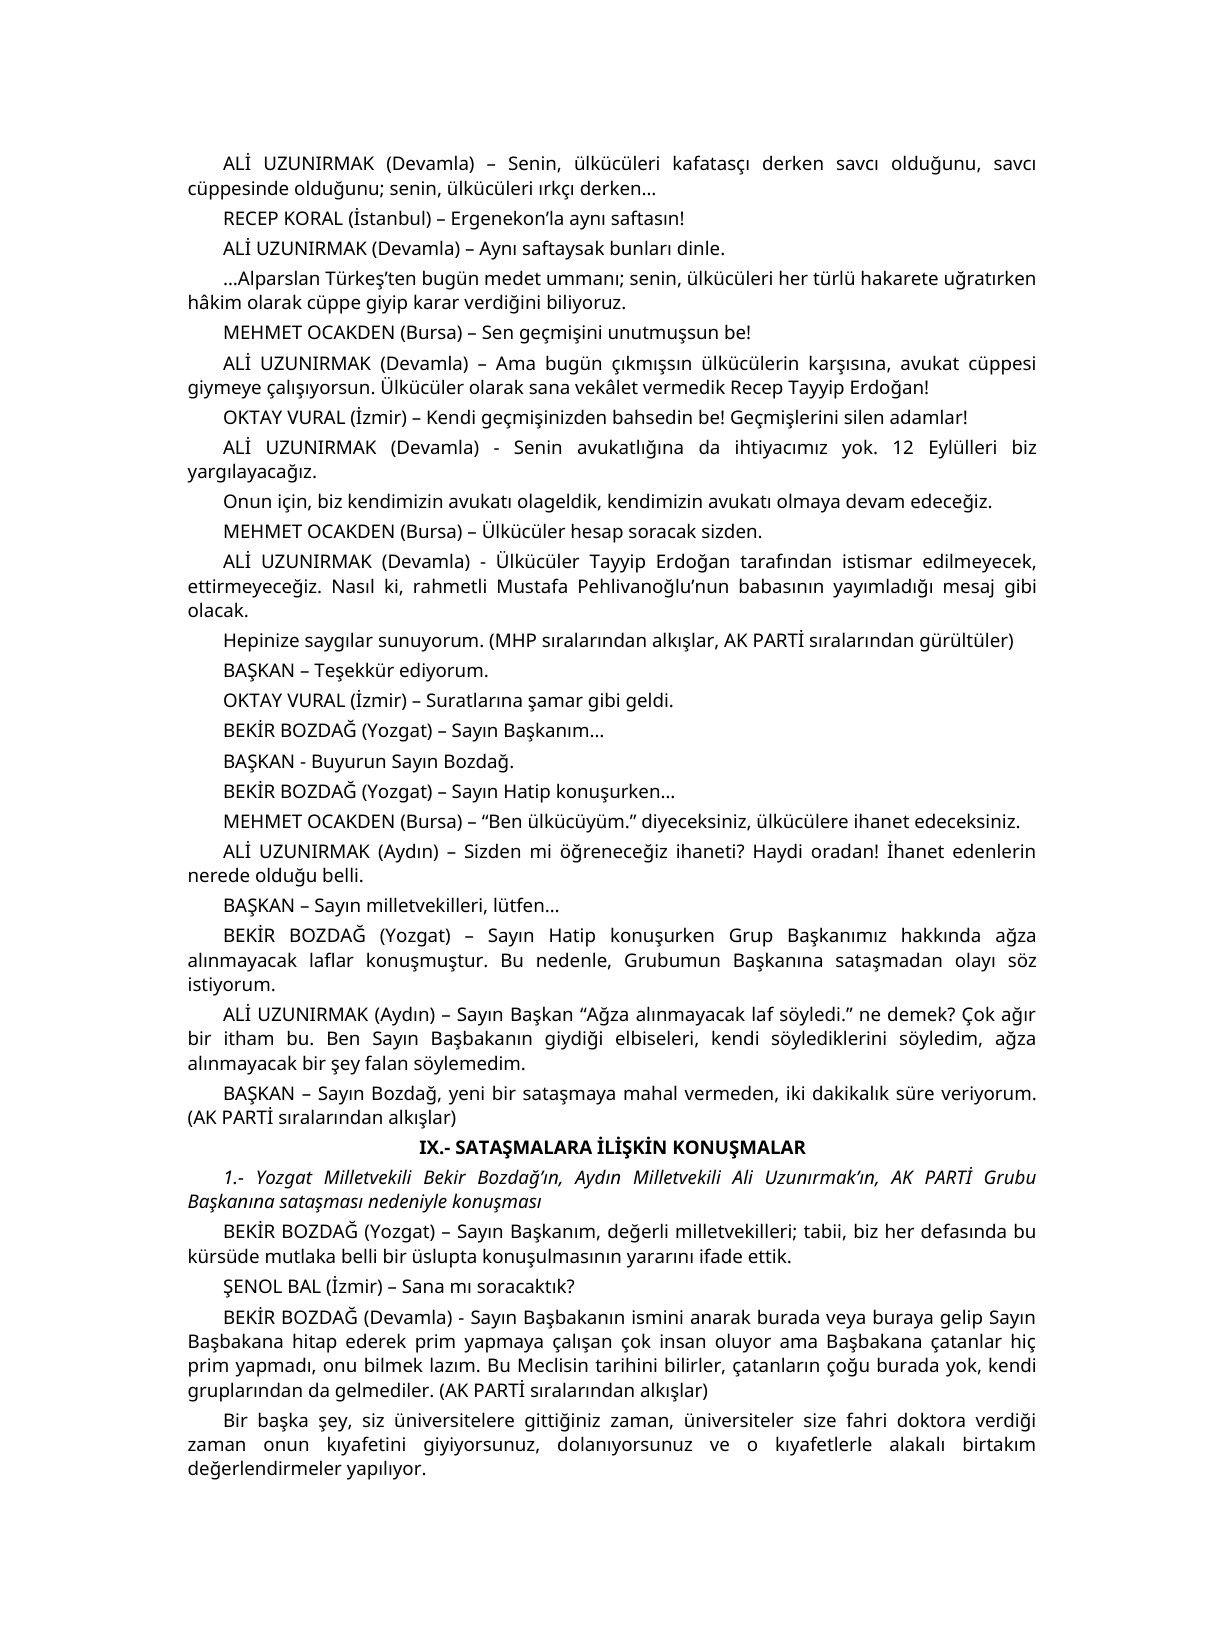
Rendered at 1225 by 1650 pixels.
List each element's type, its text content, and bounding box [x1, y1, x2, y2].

text Onun için, biz kendimizin avukatı olageldik, kendimizin avukatı olmaya devam edeceğiz. [187, 489, 1037, 514]
text BAŞKAN – Teşekkür ediyorum. [187, 658, 1037, 683]
text ALİ UZUNIRMAK (Devamla) - Senin avukatlığına da ihtiyacımız yok. 12 Eylülleri biz yargılayacağız. [187, 435, 1037, 483]
text ALİ UZUNIRMAK (Devamla) – Ama bugün çıkmışsın ülkücülerin karşısına, avukat cüppesi giymeye çalışıyorsun. Ülkücüler olarak sana vekâlet vermedik Recep Tayyip Erdoğan! [187, 351, 1037, 399]
text ALİ UZUNIRMAK (Aydın) – Sayın Başkan “Ağza alınmayacak laf söyledi.” ne demek? Çok ağır bir itham bu. Ben Sayın Başbakanın giydiği elbiseleri, kendi söylediklerini söyledim, ağza alınmayacak bir şey falan söylemedim. [187, 1002, 1037, 1075]
text OKTAY VURAL (İzmir) – Suratlarına şamar gibi geldi. [187, 688, 1037, 713]
text ALİ UZUNIRMAK (Devamla) - Ülkücüler Tayyip Erdoğan tarafından istismar edilmeyecek, ettirmeyeceğiz. Nasıl ki, rahmetli Mustafa Pehlivanoğlu’nun babasının yayımladığı mesaj gibi olacak. [187, 549, 1037, 622]
text ALİ UZUNIRMAK (Devamla) – Aynı saftaysak bunları dinle. [187, 236, 1037, 260]
text BEKİR BOZDAĞ (Yozgat) – Sayın Başkanım… [187, 718, 1037, 743]
text OKTAY VURAL (İzmir) – Kendi geçmişinizden bahsedin be! Geçmişlerini silen adamlar! [187, 405, 1037, 429]
text 1.- Yozgat Milletvekili Bekir Bozdağ’ın, Aydın Milletvekili Ali Uzunırmak’ın, AK PARTİ Grubu Başkanına sataşması nedeniyle konuşması [187, 1165, 1037, 1214]
text MEHMET OCAKDEN (Bursa) – “Ben ülkücüyüm.” diyeceksiniz, ülkücülere ihanet edeceksiniz. [187, 809, 1037, 833]
text ALİ UZUNIRMAK (Devamla) – Senin, ülkücüleri kafatasçı derken savcı olduğunu, savcı cüppesinde olduğunu; senin, ülkücüleri ırkçı derken… [187, 150, 1037, 200]
text BAŞKAN – Sayın Bozdağ, yeni bir sataşmaya mahal vermeden, iki dakikalık süre veriyorum. (AK PARTİ sıralarından alkışlar) [187, 1081, 1037, 1129]
text Bir başka şey, siz üniversitelere gittiğiniz zaman, üniversiteler size fahri doktora verdiği zaman onun kıyafetini giyiyorsunuz, dolanıyorsunuz ve o kıyafetlerle alakalı birtakım değerlendirmeler yapılıyor. [187, 1408, 1037, 1481]
text …Alparslan Türkeş’ten bugün medet ummanı; senin, ülkücüleri her türlü hakarete uğratırken hâkim olarak cüppe giyip karar verdiğini biliyoruz. [187, 266, 1037, 314]
text BEKİR BOZDAĞ (Yozgat) – Sayın Hatip konuşurken… [187, 779, 1037, 803]
text MEHMET OCAKDEN (Bursa) – Sen geçmişini unutmuşsun be! [187, 320, 1037, 345]
text BEKİR BOZDAĞ (Yozgat) – Sayın Başkanım, değerli milletvekilleri; tabii, biz her defasında bu kürsüde mutlaka belli bir üslupta konuşulmasının yararını ifade ettik. [187, 1219, 1037, 1268]
text MEHMET OCAKDEN (Bursa) – Ülkücüler hesap soracak sizden. [187, 519, 1037, 544]
text BAŞKAN – Sayın milletvekilleri, lütfen… [187, 893, 1037, 918]
text IX.- SATAŞMALARA İLİŞKİN KONUŞMALAR [187, 1135, 1037, 1159]
text BAŞKAN - Buyurun Sayın Bozdağ. [187, 749, 1037, 773]
text BEKİR BOZDAĞ (Devamla) - Sayın Başbakanın ismini anarak burada veya buraya gelip Sayın Başbakana hitap ederek prim yapmaya çalışan çok insan oluyor ama Başbakana çatanlar hiç prim yapmadı, onu bilmek lazım. Bu Meclisin tarihini bilirler, çatanların çoğu burada yok, kendi gruplarından da gelmediler. (AK PARTİ sıralarından alkışlar) [187, 1305, 1037, 1402]
text ŞENOL BAL (İzmir) – Sana mı soracaktık? [187, 1274, 1037, 1299]
text BEKİR BOZDAĞ (Yozgat) – Sayın Hatip konuşurken Grup Başkanımız hakkında ağza alınmayacak laflar konuşmuştur. Bu nedenle, Grubumun Başkanına sataşmadan olayı söz istiyorum. [187, 923, 1037, 996]
text Hepinize saygılar sunuyorum. (MHP sıralarından alkışlar, AK PARTİ sıralarından gürültüler) [187, 628, 1037, 652]
text RECEP KORAL (İstanbul) – Ergenekon’la aynı saftasın! [187, 206, 1037, 230]
text ALİ UZUNIRMAK (Aydın) – Sizden mi öğreneceğiz ihaneti? Haydi oradan! İhanet edenlerin nerede olduğu belli. [187, 839, 1037, 887]
